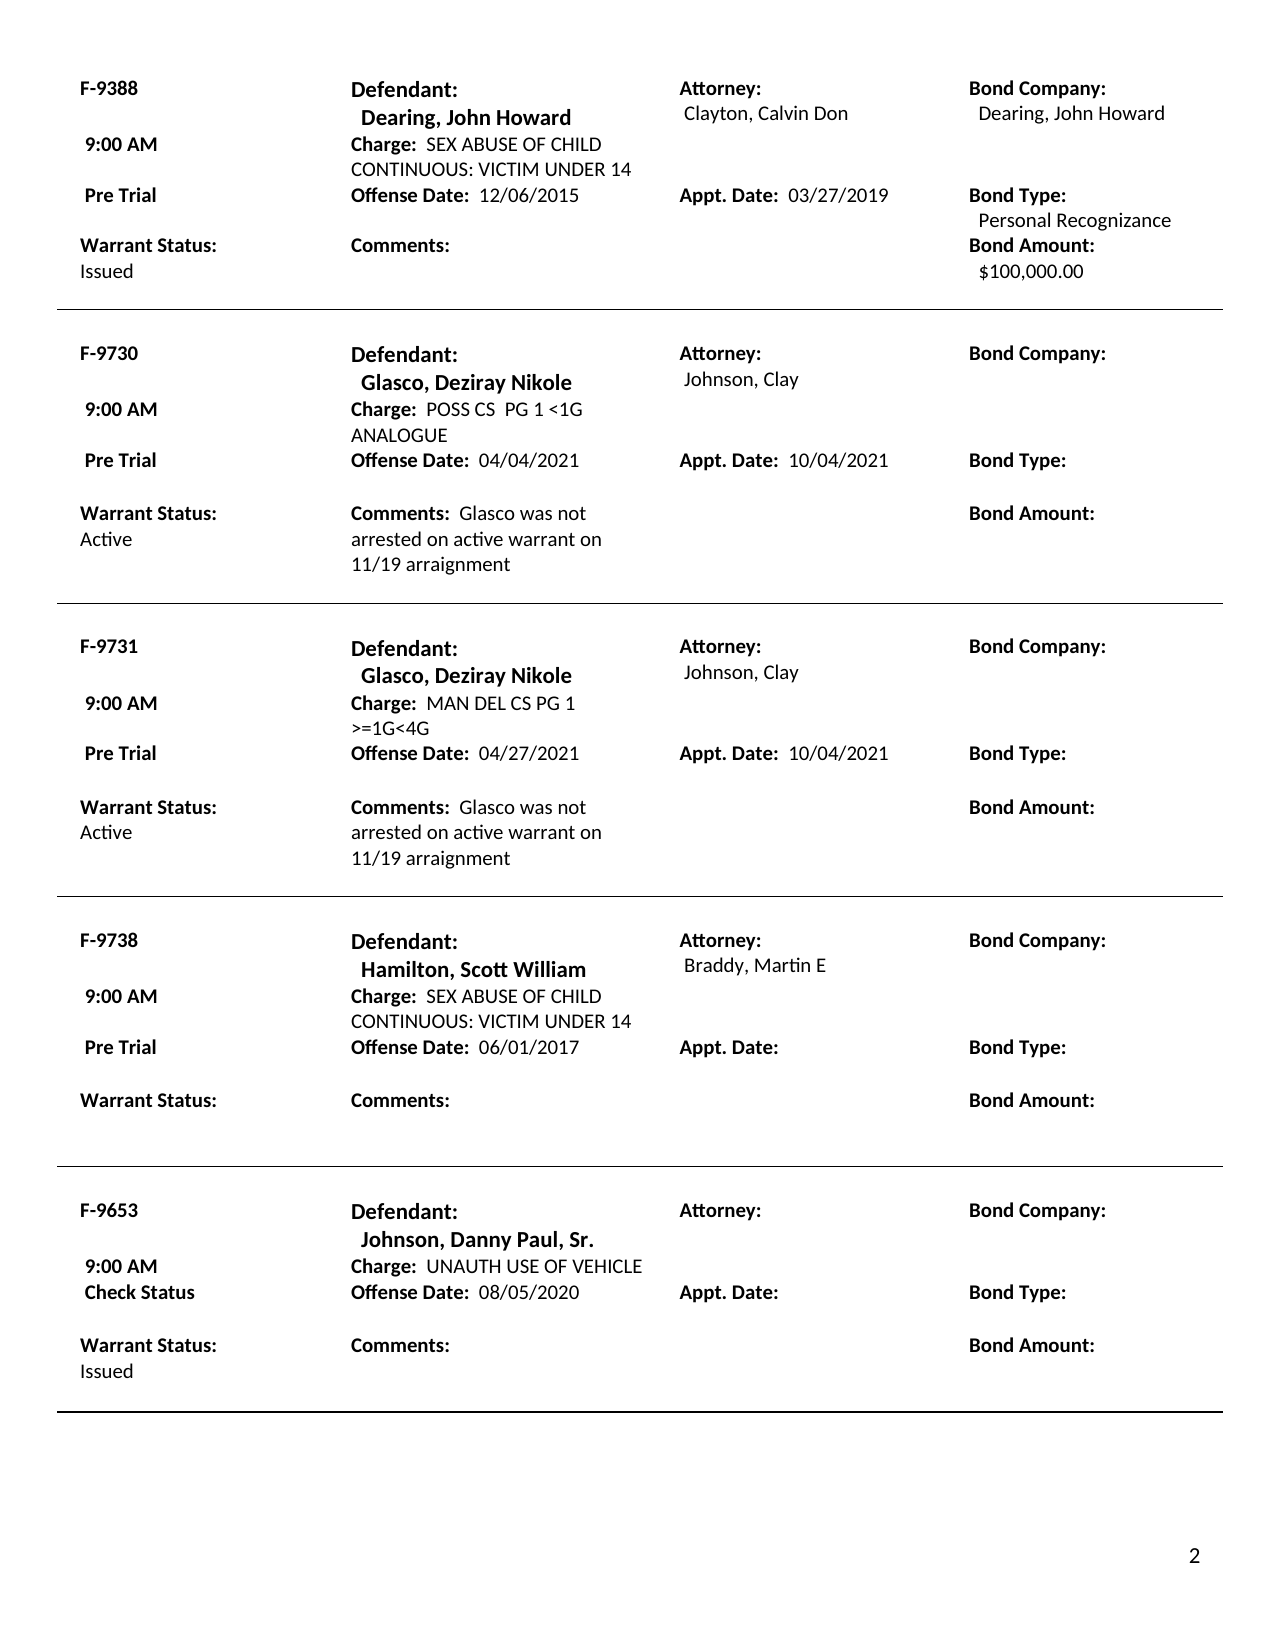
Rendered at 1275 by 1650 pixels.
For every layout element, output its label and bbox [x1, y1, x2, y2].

table_header [57, 634, 1222, 896]
table_header [57, 340, 1222, 602]
table_header [57, 75, 1222, 309]
table_header [57, 1198, 1222, 1411]
table_header [57, 927, 1222, 1166]
